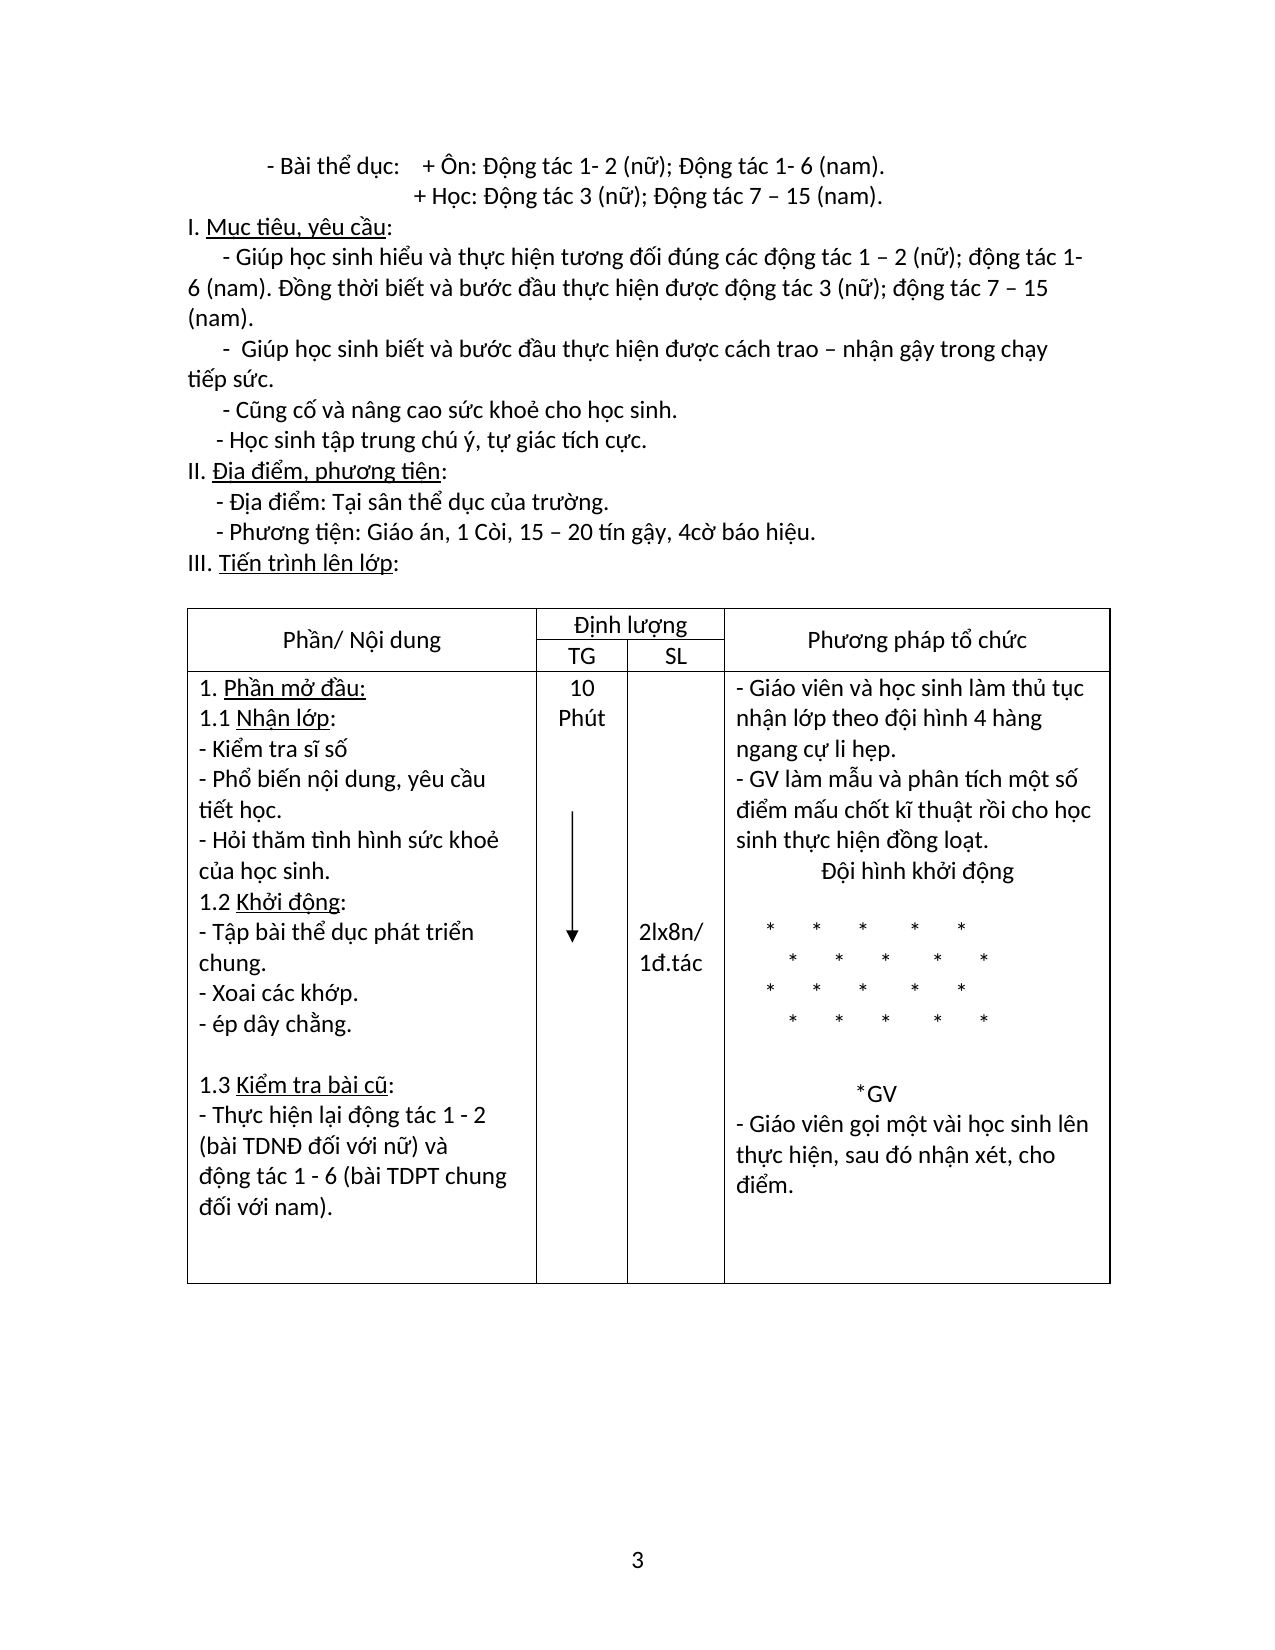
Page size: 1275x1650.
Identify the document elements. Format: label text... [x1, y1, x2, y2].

text - Bài thể dục: + Ôn: Động tác 1- 2 (nữ); Động tác 1- 6 (nam). [187, 150, 1087, 181]
table_header Phương pháp tổ chức [725, 609, 1109, 671]
text - Giúp học sinh biết và bước đầu thực hiện được cách trao – nhận gậy trong chạy tiếp sức. [187, 333, 1087, 394]
text III. Tiến trình lên lớp: [187, 547, 1087, 577]
table_cell SL [628, 640, 724, 671]
text - Học sinh tập trung chú ý, tự giác tích cực. [187, 425, 1087, 455]
text - Phương tiện: Giáo án, 1 Còi, 15 – 20 tín gậy, 4cờ báo hiệu. [187, 516, 1087, 547]
text - Địa điểm: Tại sân thể dục của trường. [187, 486, 1087, 516]
table_cell 2lx8n/ 1đ.tác [628, 672, 724, 1282]
text - Cũng cố và nâng cao sức khoẻ cho học sinh. [211, 394, 1087, 425]
table_cell 10 Phút [537, 672, 627, 1282]
text II. Địa điểm, phương tiện: [187, 455, 1087, 486]
text - Giúp học sinh hiểu và thực hiện tương đối đúng các động tác 1 – 2 (nữ); động tác 1- 6 (nam). Đồng thời biết và bước đầu thực hiện được động tác 3 (nữ); động tác 7 – 15 (nam). [187, 242, 1087, 333]
table_cell - Giáo viên và học sinh làm thủ tục nhận lớp theo đội hình 4 hàng ngang cự li hẹp. - GV làm mẫu và phân tích một số điểm mấu chốt kĩ thuật rồi cho học sinh thực hiện đồng loạt. Đội hình khởi động * * * * * * * * * * * * * * * * * * * * *GV - Giáo viên gọi một vài học sinh lên thực hiện, sau đó nhận xét, cho điểm. [725, 672, 1109, 1282]
text + Học: Động tác 3 (nữ); Động tác 7 – 15 (nam). [187, 181, 1087, 211]
table_header Định lượng [537, 609, 724, 639]
table_cell TG [537, 640, 627, 671]
table_cell 1. Phần mở đầu: 1.1 Nhận lớp: - Kiểm tra sĩ số - Phổ biến nội dung, yêu cầu tiết học. - Hỏi thăm tình hình sức khoẻ của học sinh. 1.2 Khởi động: - Tập bài thể dục phát triển chung. - Xoai các khớp. - ép dây chằng. 1.3 Kiểm tra bài cũ: - Thực hiện lại động tác 1 - 2 (bài TDNĐ đối với nữ) và động tác 1 - 6 (bài TDPT chung đối với nam). [188, 672, 536, 1282]
text I. Mục tiêu, yêu cầu: [187, 211, 1087, 242]
table_header Phần/ Nội dung [188, 609, 536, 671]
